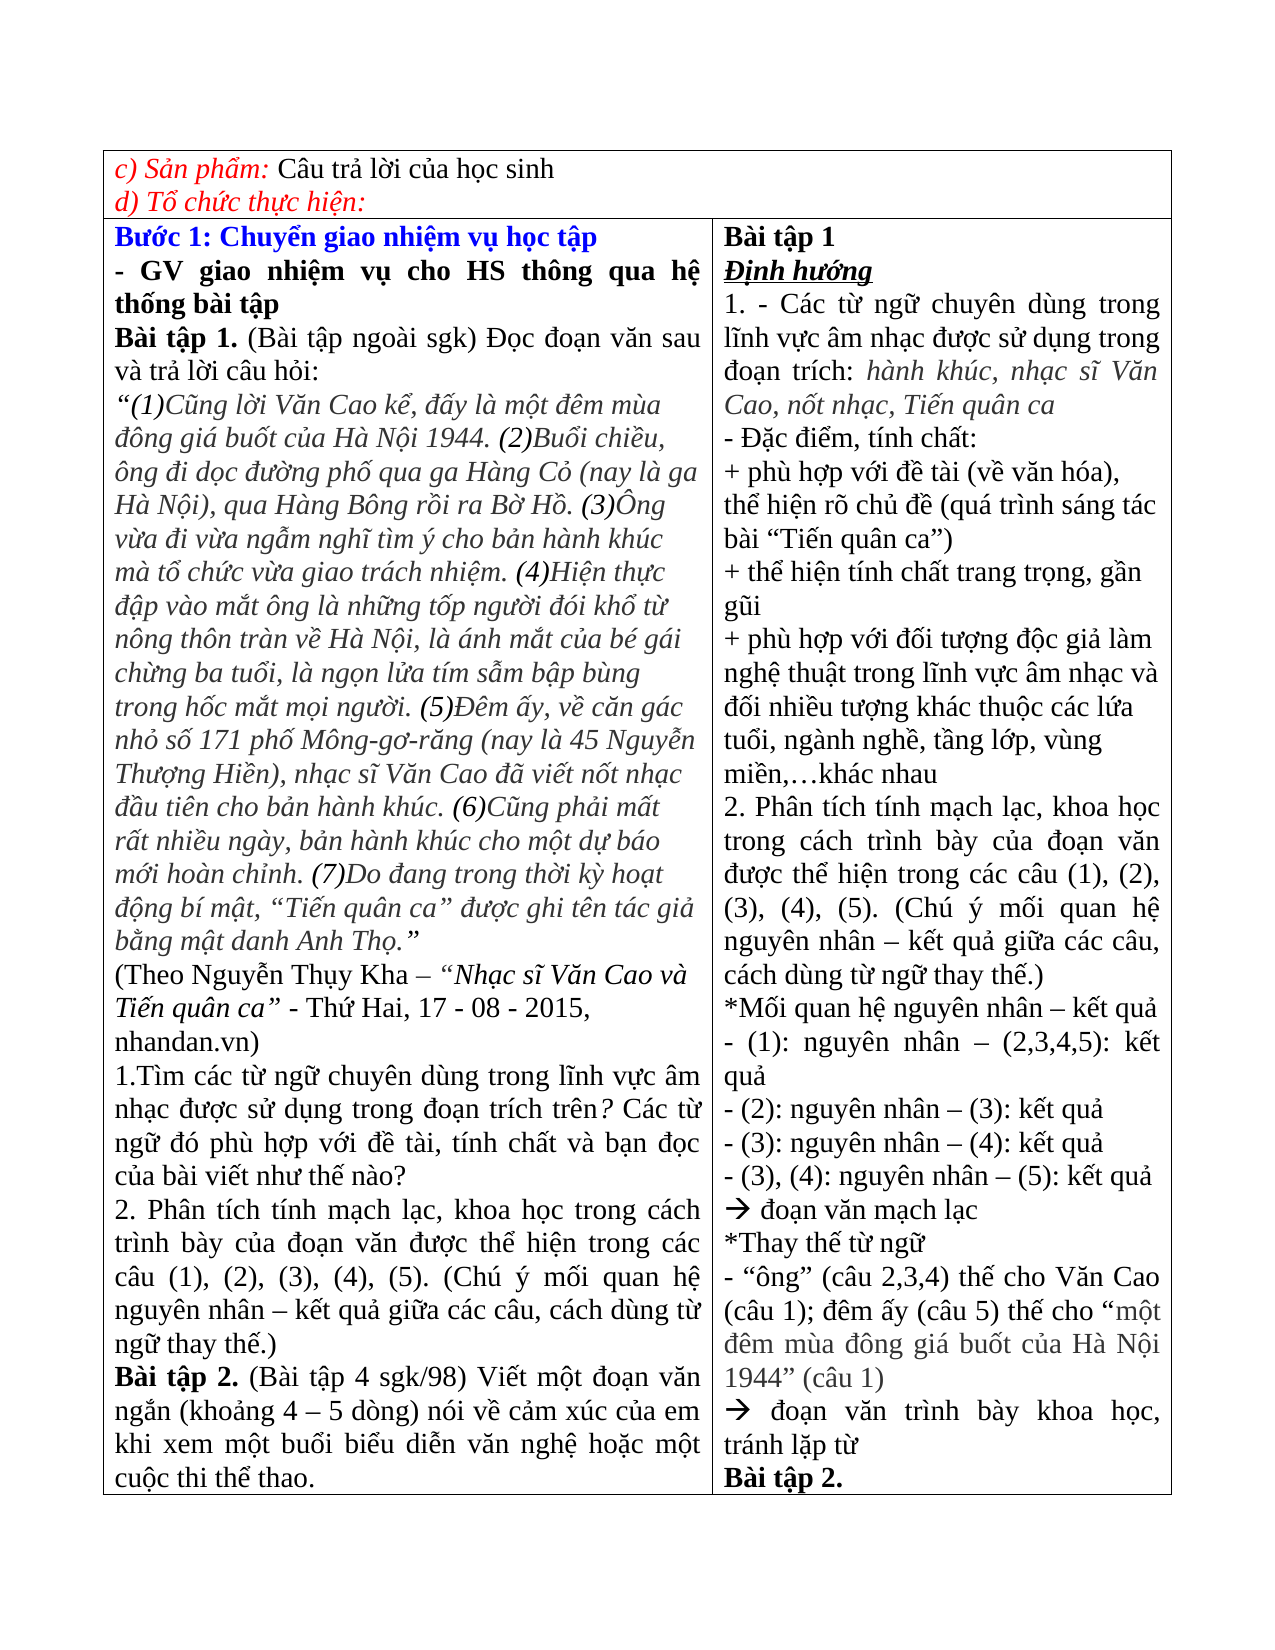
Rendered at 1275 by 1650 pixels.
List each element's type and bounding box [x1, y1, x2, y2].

table_cell [104, 151, 1171, 218]
table_cell [713, 219, 1171, 1494]
table_cell [104, 219, 712, 1494]
